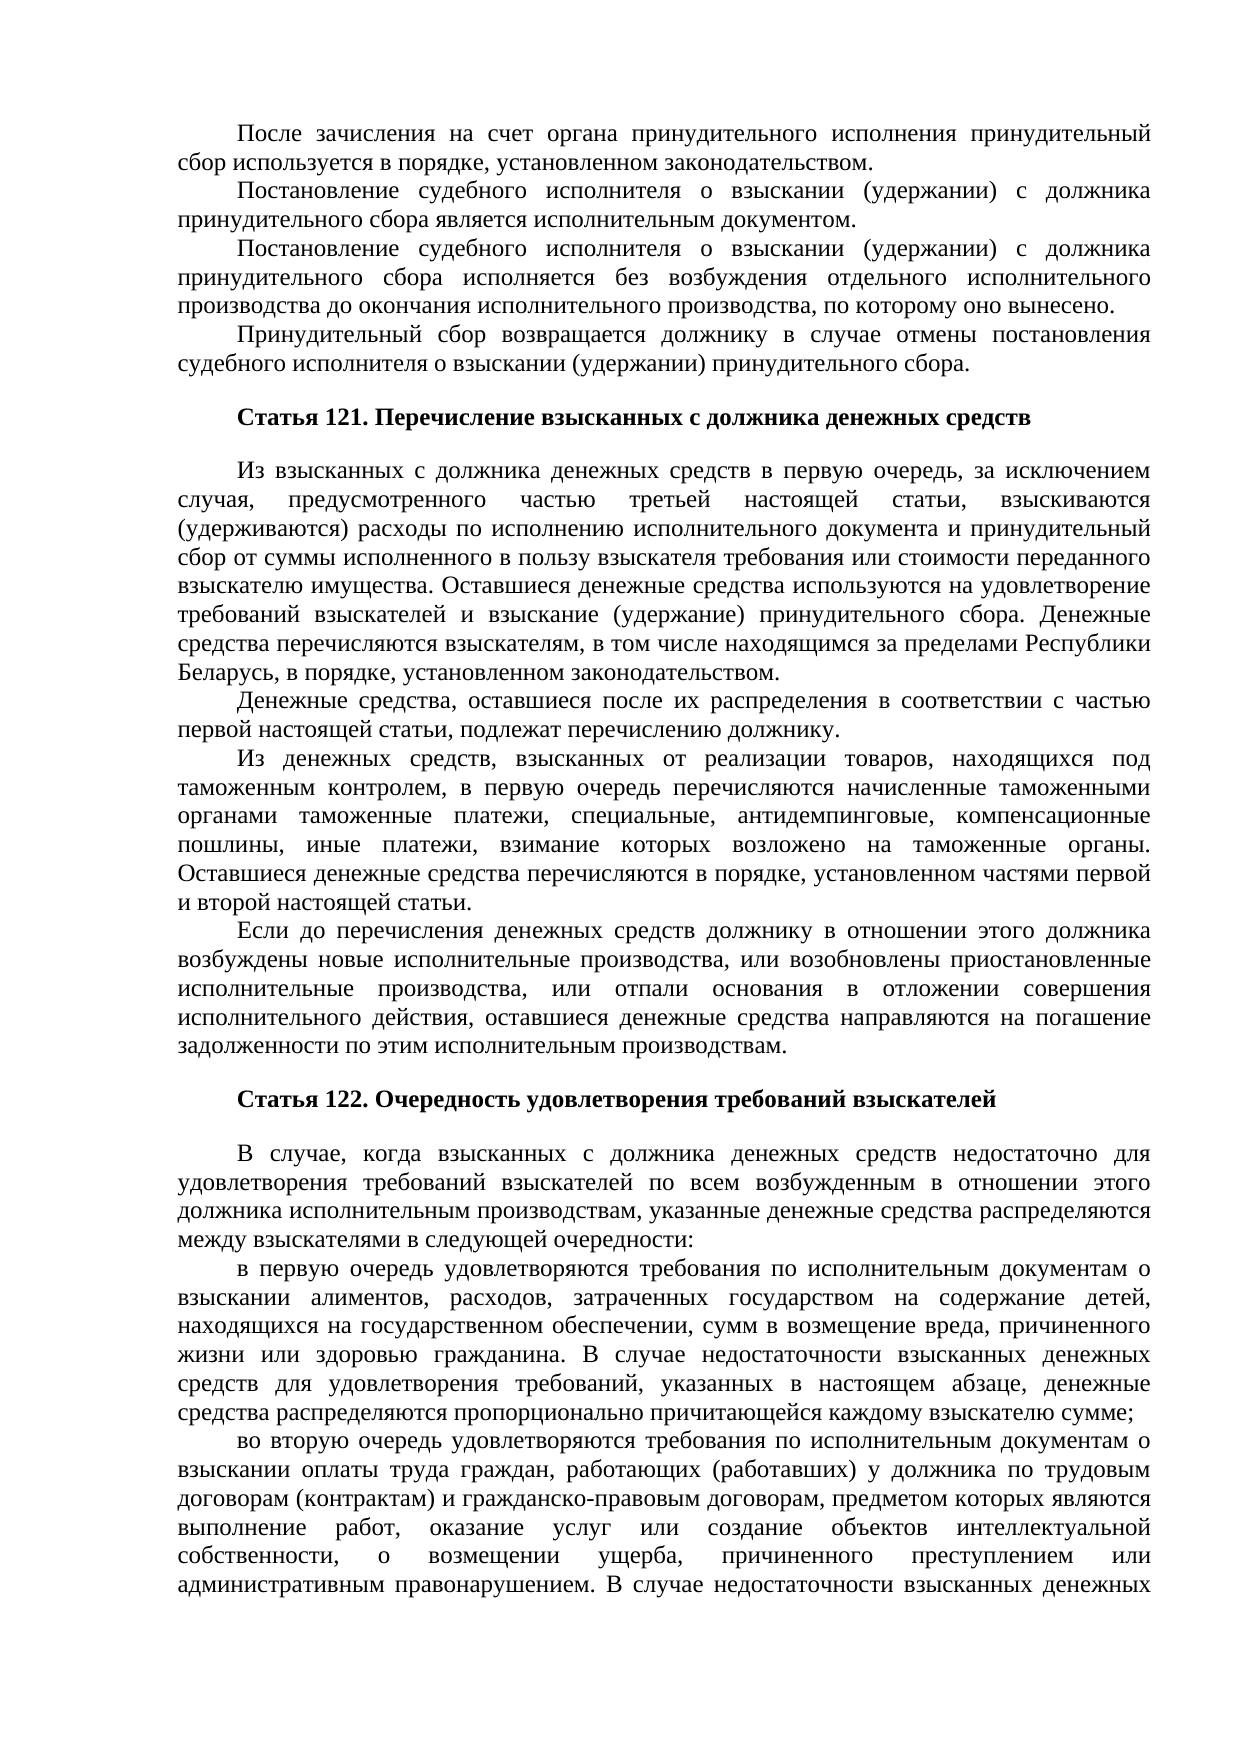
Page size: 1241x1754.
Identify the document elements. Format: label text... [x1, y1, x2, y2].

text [177, 1426, 1152, 1598]
text Постановление судебного исполнителя о взыскании (удержании) с должника принудительного сбора исполняется без возбуждения отдельного исполнительного производства до окончания исполнительного производства, по которому оно вынесено. [177, 233, 1152, 319]
text Денежные средства, оставшиеся после их распределения в соответствии с частью первой настоящей статьи, подлежат перечислению должнику. [177, 686, 1152, 743]
text После зачисления на счет органа принудительного исполнения принудительный сбор используется в порядке, установленном законодательством. [177, 118, 1152, 176]
text Из денежных средств, взысканных от реализации товаров, находящихся под таможенным контролем, в первую очередь перечисляются начисленные таможенными органами таможенные платежи, специальные, антидемпинговые, компенсационные пошлины, иные платежи, взимание которых возложено на таможенные органы. Оставшиеся денежные средства перечисляются в порядке, установленном частями первой и второй настоящей статьи. [177, 743, 1152, 916]
text Статья 121. Перечисление взысканных с должника денежных средств [237, 402, 1152, 431]
text Из взысканных с должника денежных средств в первую очередь, за исключением случая, предусмотренного частью третьей настоящей статьи, взыскиваются (удерживаются) расходы по исполнению исполнительного документа и принудительный сбор от суммы исполненного в пользу взыскателя требования или стоимости переданного взыскателю имущества. Оставшиеся денежные средства используются на удовлетворение требований взыскателей и взыскание (удержание) принудительного сбора. Денежные средства перечисляются взыскателям, в том числе находящимся за пределами Республики Беларусь, в порядке, установленном законодательством. [177, 456, 1152, 686]
text Принудительный сбор возвращается должнику в случае отмены постановления судебного исполнителя о взыскании (удержании) принудительного сбора. [177, 319, 1152, 377]
text в первую очередь удовлетворяются требования по исполнительным документам о взыскании алиментов, расходов, затраченных государством на содержание детей, находящихся на государственном обеспечении, сумм в возмещение вреда, причиненного жизни или здоровью гражданина. В случае недостаточности взысканных денежных средств для удовлетворения требований, указанных в настоящем абзаце, денежные средства распределяются пропорционально причитающейся каждому взыскателю сумме; [177, 1253, 1152, 1426]
text Постановление судебного исполнителя о взыскании (удержании) с должника принудительного сбора является исполнительным документом. [177, 176, 1152, 233]
text Если до перечисления денежных средств должнику в отношении этого должника возбуждены новые исполнительные производства, или возобновлены приостановленные исполнительные производства, или отпали основания в отложении совершения исполнительного действия, оставшиеся денежные средства направляются на погашение задолженности по этим исполнительным производствам. [177, 916, 1152, 1059]
text Статья 122. Очередность удовлетворения требований взыскателей [237, 1084, 1152, 1113]
text В случае, когда взысканных с должника денежных средств недостаточно для удовлетворения требований взыскателей по всем возбужденным в отношении этого должника исполнительным производствам, указанные денежные средства распределяются между взыскателями в следующей очередности: [177, 1138, 1152, 1253]
